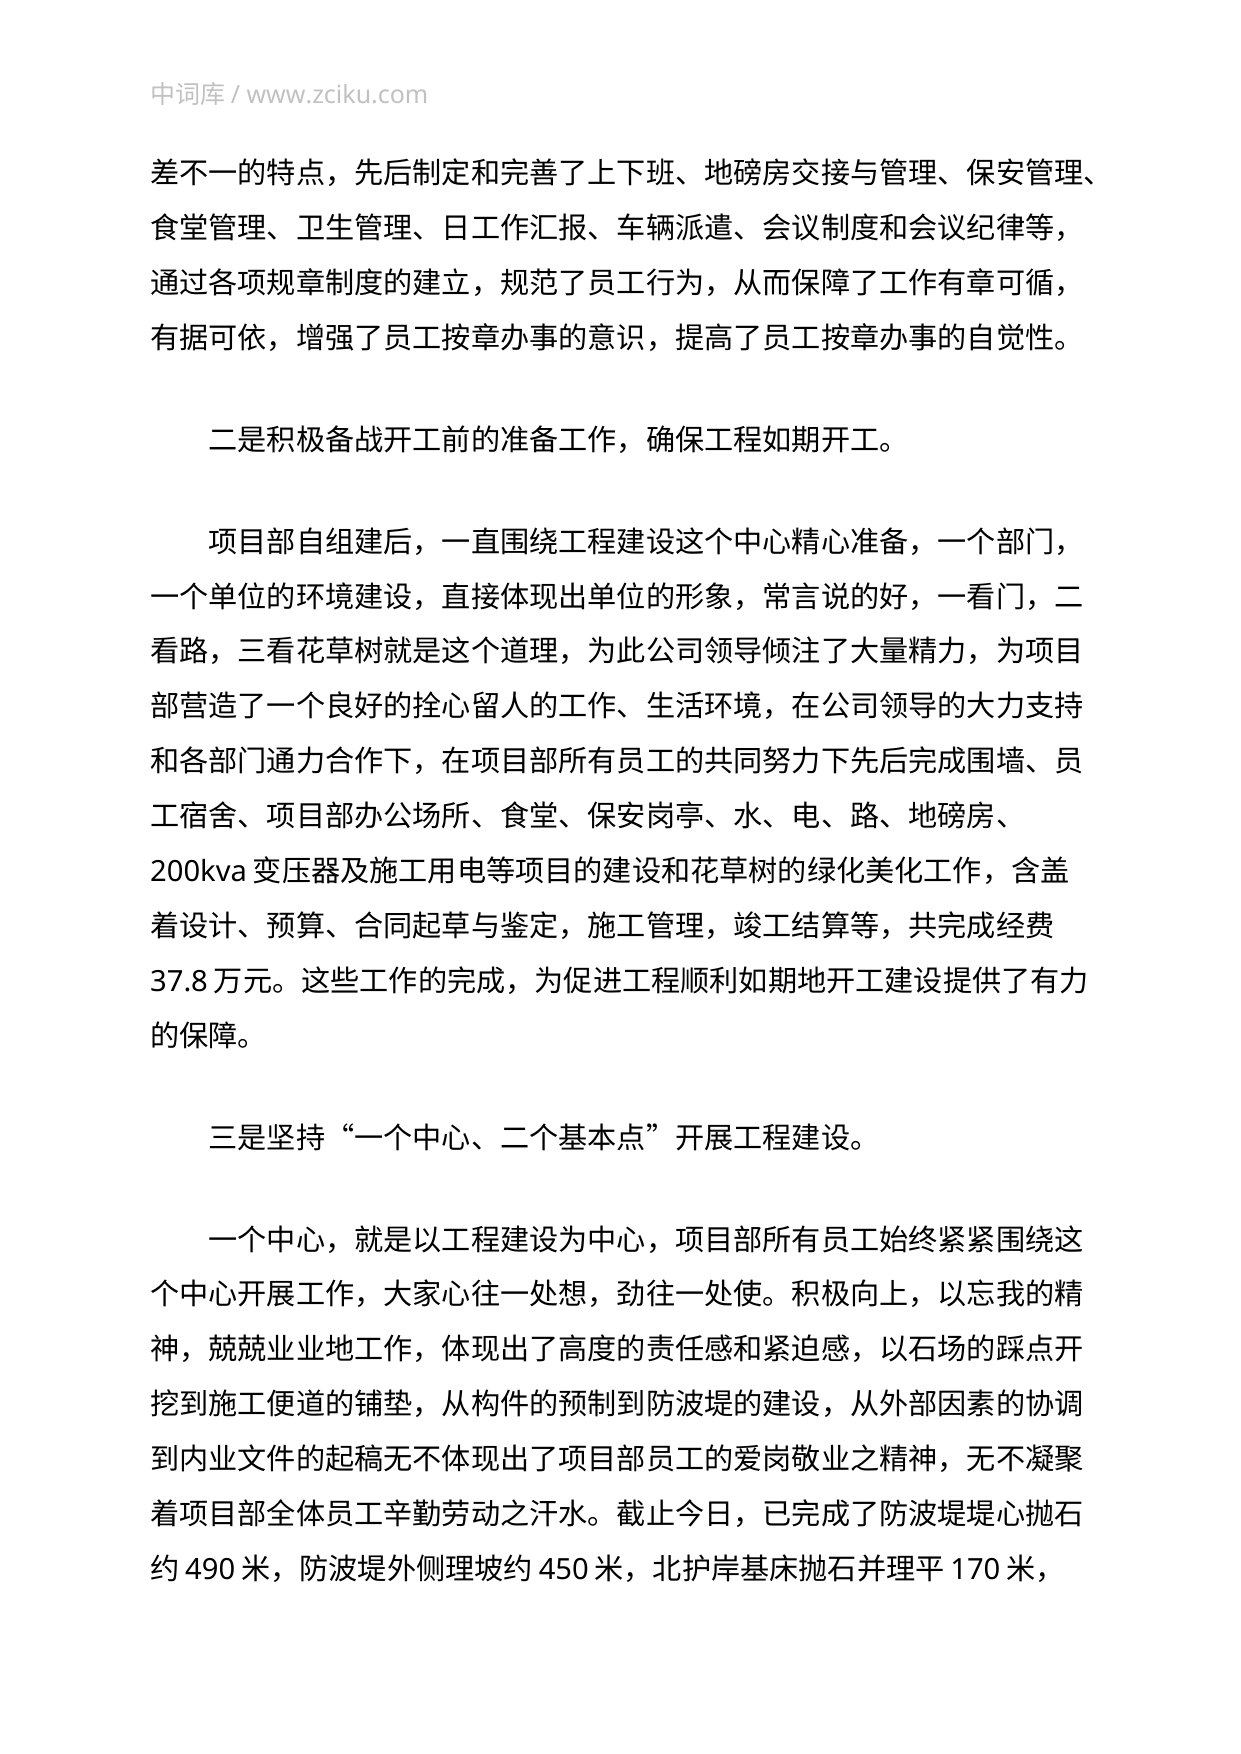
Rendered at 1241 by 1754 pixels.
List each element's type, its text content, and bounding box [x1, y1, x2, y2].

text 三是坚持“一个中心、二个基本点”开展工程建设。 [150, 1114, 1090, 1157]
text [150, 150, 1090, 357]
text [150, 1216, 1090, 1588]
text 二是积极备战开工前的准备工作，确保工程如期开工。 [150, 416, 1090, 459]
text 项目部自组建后，一直围绕工程建设这个中心精心准备，一个部门，一个单位的环境建设，直接体现出单位的形象，常言说的好，一看门，二看路，三看花草树就是这个道理，为此公司领导倾注了大量精力，为项目部营造了一个良好的拴心留人的工作、生活环境，在公司领导的大力支持和各部门通力合作下，在项目部所有员工的共同努力下先后完成围墙、员工宿舍、项目部办公场所、食堂、保安岗亭、水、电、路、地磅房、200kva变压器及施工用电等项目的建设和花草树的绿化美化工作，含盖着设计、预算、合同起草与鉴定，施工管理，竣工结算等，共完成经费37.8万元。这些工作的完成，为促进工程顺利如期地开工建设提供了有力的保障。 [150, 518, 1090, 1055]
